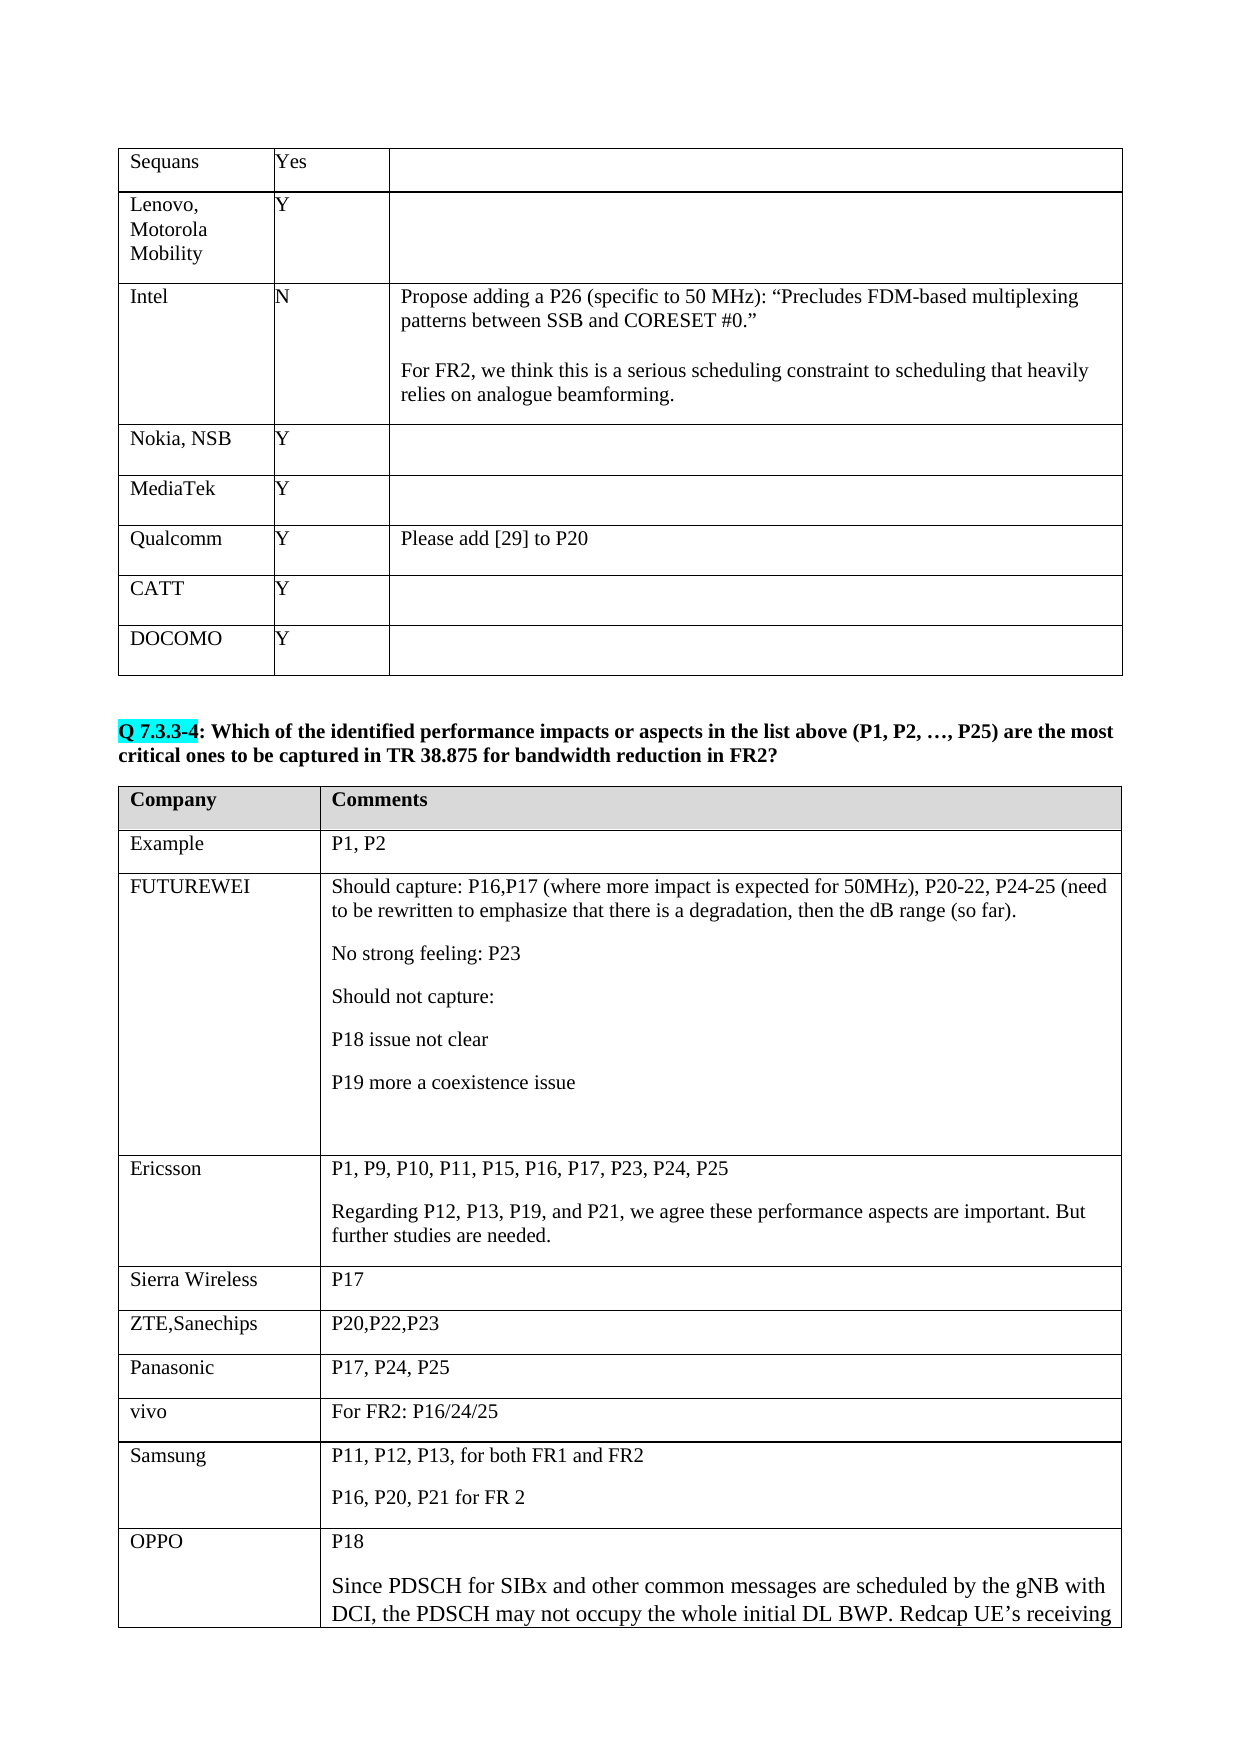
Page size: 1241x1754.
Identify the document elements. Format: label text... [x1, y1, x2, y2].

table_cell P17 [321, 1267, 1121, 1310]
table_cell [390, 149, 1122, 191]
text Q 7.3.3-4: Which of the identified performance impacts or aspects in the list above (P1, P2, …, P25) are the most critical ones to be captured in TR 38.875 for bandwidth reduction in FR2? [118, 719, 1122, 767]
table_cell MediaTek [119, 476, 274, 524]
table_cell N [275, 284, 389, 424]
table_cell Y [275, 476, 389, 524]
table_cell P17, P24, P25 [321, 1355, 1121, 1398]
table_cell Sierra Wireless [119, 1267, 320, 1310]
table_cell P1, P9, P10, P11, P15, P16, P17, P23, P24, P25 Regarding P12, P13, P19, and P21, we agree these performance aspects are important. But further studies are needed. [321, 1156, 1121, 1266]
table_cell [390, 576, 1122, 625]
table_cell vivo [119, 1399, 320, 1441]
table_cell Yes [275, 149, 389, 191]
table_cell ZTE,Sanechips [119, 1311, 320, 1354]
table_header Company [119, 787, 320, 829]
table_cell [321, 1529, 1121, 1627]
table_cell Nokia, NSB [119, 425, 274, 474]
table_cell [390, 626, 1122, 675]
table_cell Should capture: P16,P17 (where more impact is expected for 50MHz), P20-22, P24-25 (need to be rewritten to emphasize that there is a degradation, then the dB range (so far). No strong feeling: P23 Should not capture: P18 issue not clear P19 more a coexistence issue [321, 874, 1121, 1155]
table_cell Samsung [119, 1443, 320, 1528]
table_cell FUTUREWEI [119, 874, 320, 1155]
table_cell Y [275, 425, 389, 474]
table_cell P20,P22,P23 [321, 1311, 1121, 1354]
table_cell Sequans [119, 149, 274, 191]
table_cell Panasonic [119, 1355, 320, 1398]
table_cell Y [275, 526, 389, 575]
table_cell Please add [29] to P20 [390, 526, 1122, 575]
table_cell [390, 425, 1122, 474]
table_cell Example [119, 831, 320, 873]
table_cell Lenovo, Motorola Mobility [119, 193, 274, 283]
table_cell Intel [119, 284, 274, 424]
table_cell DOCOMO [119, 626, 274, 675]
table_cell OPPO [119, 1529, 320, 1627]
table_cell Ericsson [119, 1156, 320, 1266]
table_header Comments [321, 787, 1121, 829]
table_cell CATT [119, 576, 274, 625]
table_cell P11, P12, P13, for both FR1 and FR2 P16, P20, P21 for FR 2 [321, 1443, 1121, 1528]
table_cell Y [275, 576, 389, 625]
table_cell P1, P2 [321, 831, 1121, 873]
table_cell Qualcomm [119, 526, 274, 575]
table_cell Propose adding a P26 (specific to 50 MHz): “Precludes FDM-based multiplexing patterns between SSB and CORESET #0.” For FR2, we think this is a serious scheduling constraint to scheduling that heavily relies on analogue beamforming. [390, 284, 1122, 424]
table_cell [390, 193, 1122, 283]
table_cell For FR2: P16/24/25 [321, 1399, 1121, 1441]
table_cell Y [275, 626, 389, 675]
table_cell [390, 476, 1122, 524]
table_cell Y [275, 193, 389, 283]
